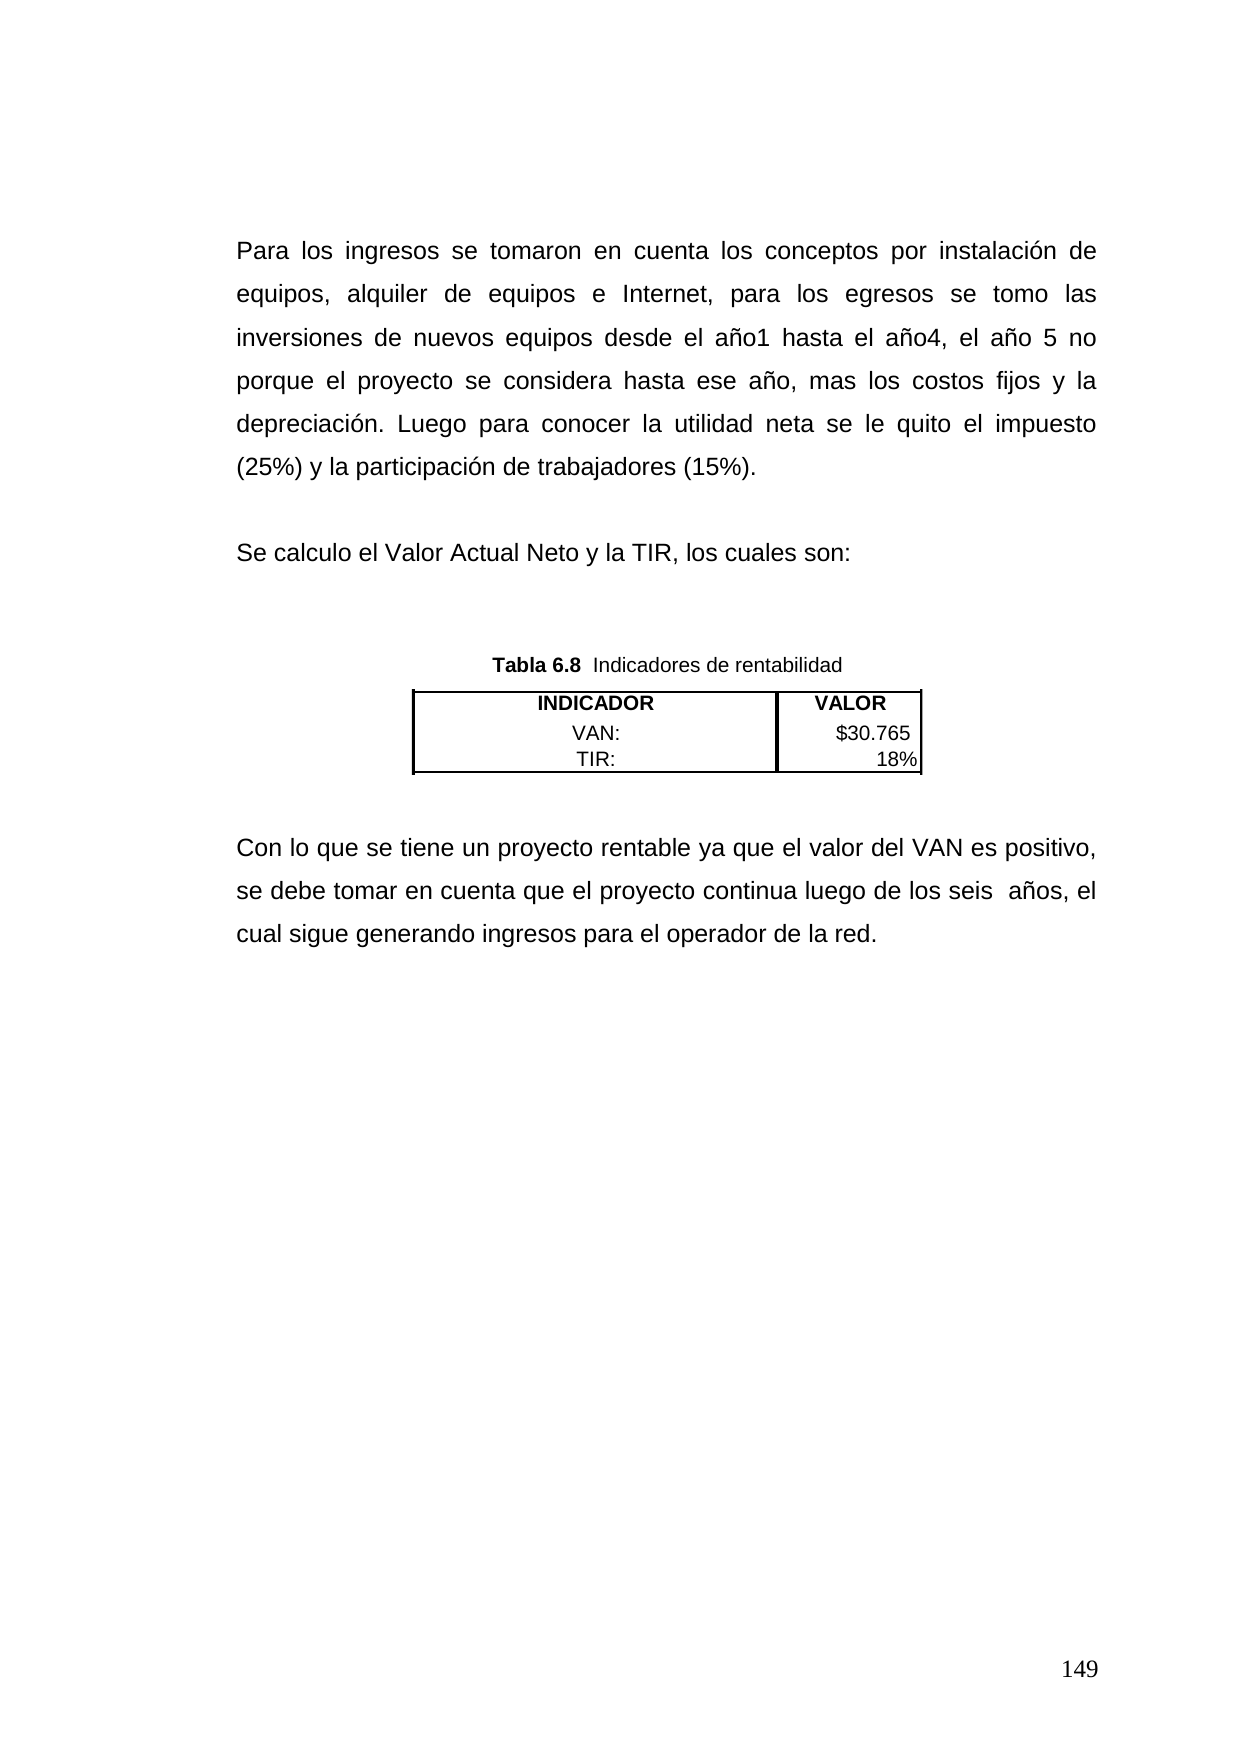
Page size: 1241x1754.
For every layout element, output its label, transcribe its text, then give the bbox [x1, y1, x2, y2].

text Tabla 6.8 Indicadores de rentabilidad [236, 653, 1098, 677]
text Se calculo el Valor Actual Neto y , los cuales son: [236, 538, 1098, 567]
text Para los ingresos se tomaron en cuenta los conceptos por instalación de equipos, alquiler de equipos e Internet, para los egresos se tomo las inversiones de nuevos equipos desde el año1 hasta el año4, el año 5 no porque el proyecto se considera hasta ese año, mas los costos fijos y la depreciación. Luego para conocer la utilidad neta se le quito el impuesto (25%) y la participación de trabajadores (15%). [236, 236, 1098, 481]
text Con lo que se tiene un proyecto rentable ya que el valor del VAN es positivo, se debe tomar en cuenta que el proyecto continua luego de los seis años, el cual sigue generando ingresos para el operador de la red. [236, 833, 1098, 948]
